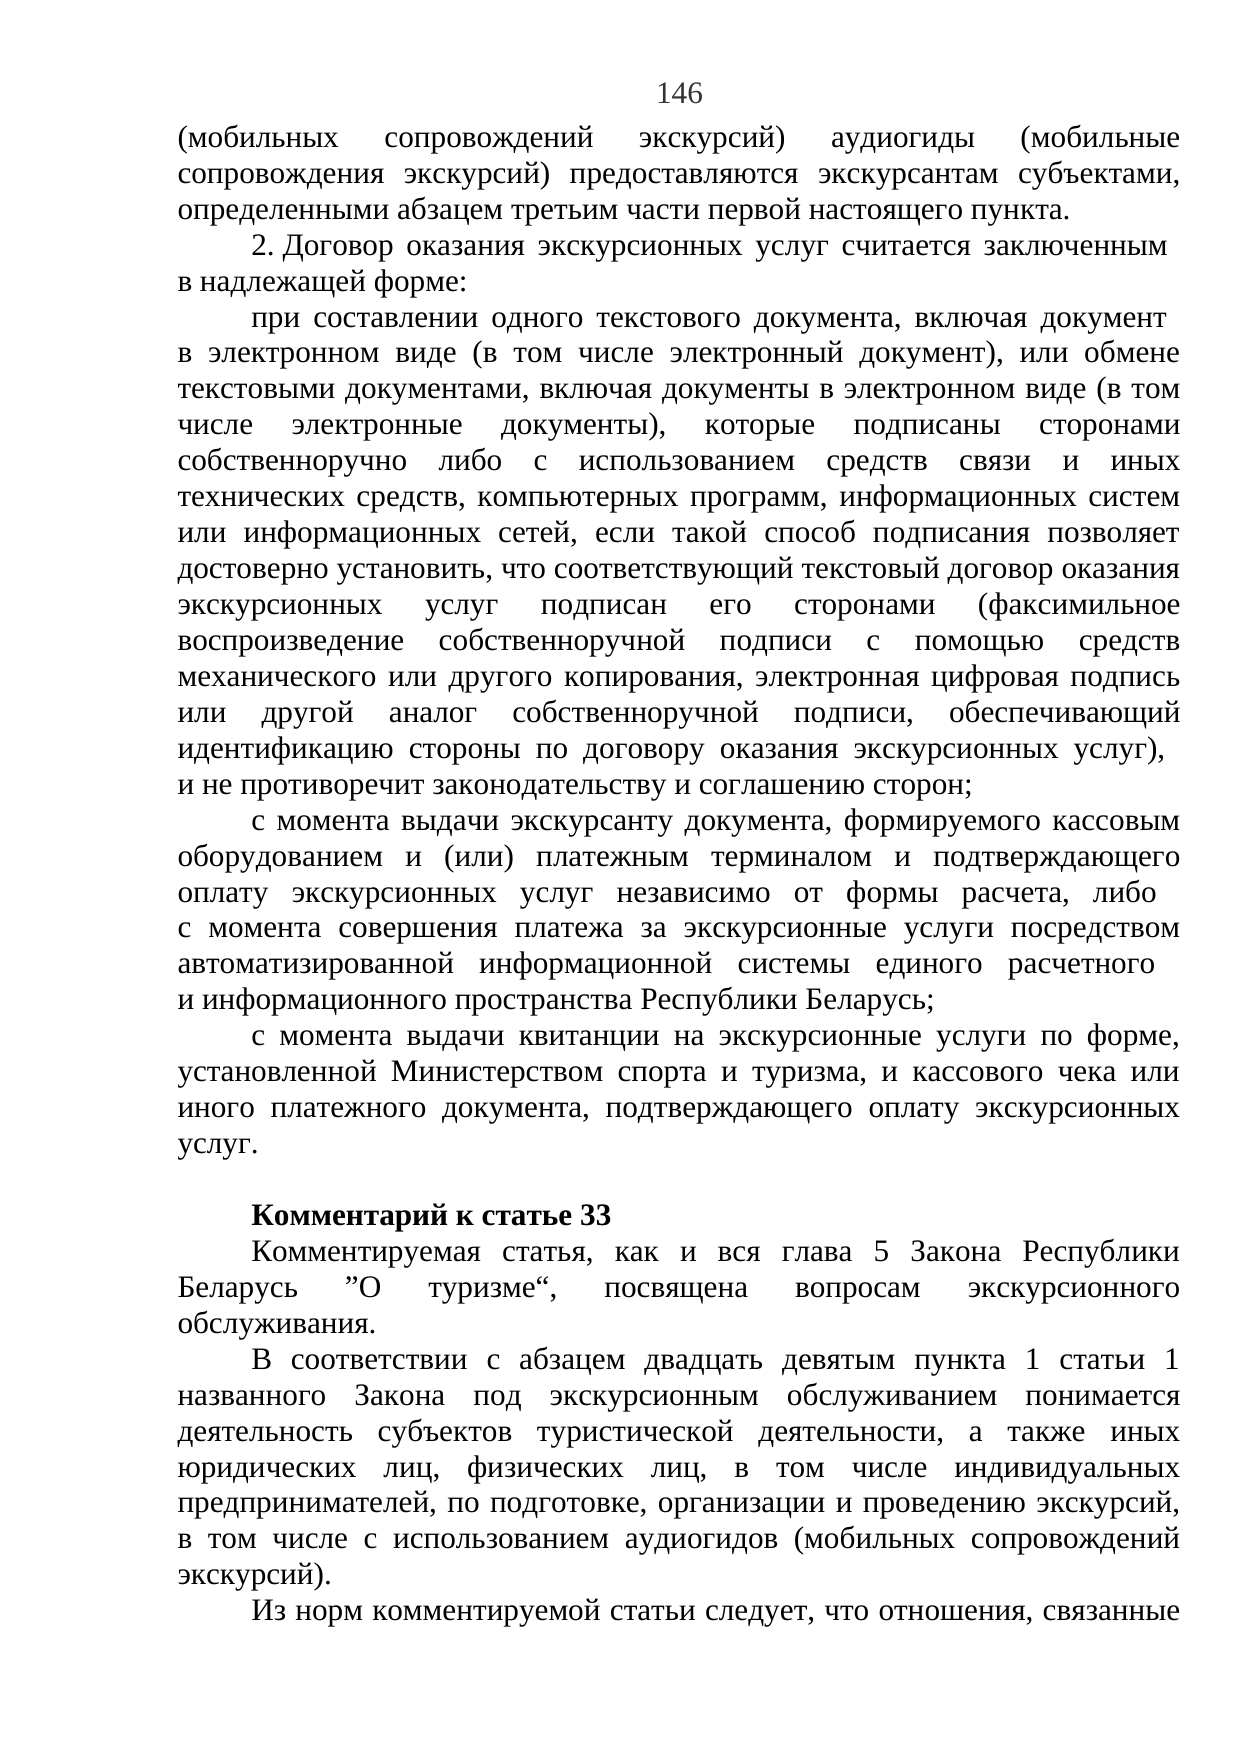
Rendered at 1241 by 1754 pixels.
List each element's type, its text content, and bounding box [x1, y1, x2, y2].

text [177, 1592, 1181, 1627]
text при составлении одного текстового документа, включая документ в электронном виде (в том числе электронный документ), или обмене текстовыми документами, включая документы в электронном виде (в том числе электронные документы), которые подписаны сторонами собственноручно либо с использованием средств связи и иных технических средств, компьютерных программ, информационных систем или информационных сетей, если такой способ подписания позволяет достоверно установить, что соответствующий текстовый договор оказания экскурсионных услуг подписан его сторонами (факсимильное воспроизведение собственноручной подписи с помощью средств механического или другого копирования, электронная цифровая подпись или другой аналог собственноручной подписи, обеспечивающий идентификацию стороны по договору оказания экскурсионных услуг), и не противоречит законодательству и соглашению сторон; [177, 298, 1181, 801]
text с момента выдачи квитанции на экскурсионные услуги по форме, установленной Министерством спорта и туризма, и кассового чека или иного платежного документа, подтверждающего оплату экскурсионных услуг. [177, 1017, 1181, 1160]
text Комментируемая статья, как и вся глава 5 Закона Республики Беларусь ”О туризме“, посвящена вопросам экскурсионного обслуживания. [177, 1232, 1181, 1340]
text В соответствии с абзацем двадцать девятым пункта 1 статьи 1 названного Закона под экскурсионным обслуживанием понимается деятельность субъектов туристической деятельности, а также иных юридических лиц, физических лиц, в том числе индивидуальных предпринимателей, по подготовке, организации и проведению экскурсий, в том числе с использованием аудиогидов (мобильных сопровождений экскурсий). [177, 1340, 1181, 1592]
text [177, 118, 1181, 226]
text Комментарий к статье 33 [177, 1196, 1181, 1232]
text с момента выдачи экскурсанту документа, формируемого кассовым оборудованием и (или) платежным терминалом и подтверждающего оплату экскурсионных услуг независимо от формы расчета, либо с момента совершения платежа за экскурсионные услуги посредством автоматизированной информационной системы единого расчетного и информационного пространства Республики Беларусь; [177, 801, 1181, 1017]
text 2. Договор оказания экскурсионных услуг считается заключенным в надлежащей форме: [177, 226, 1181, 298]
